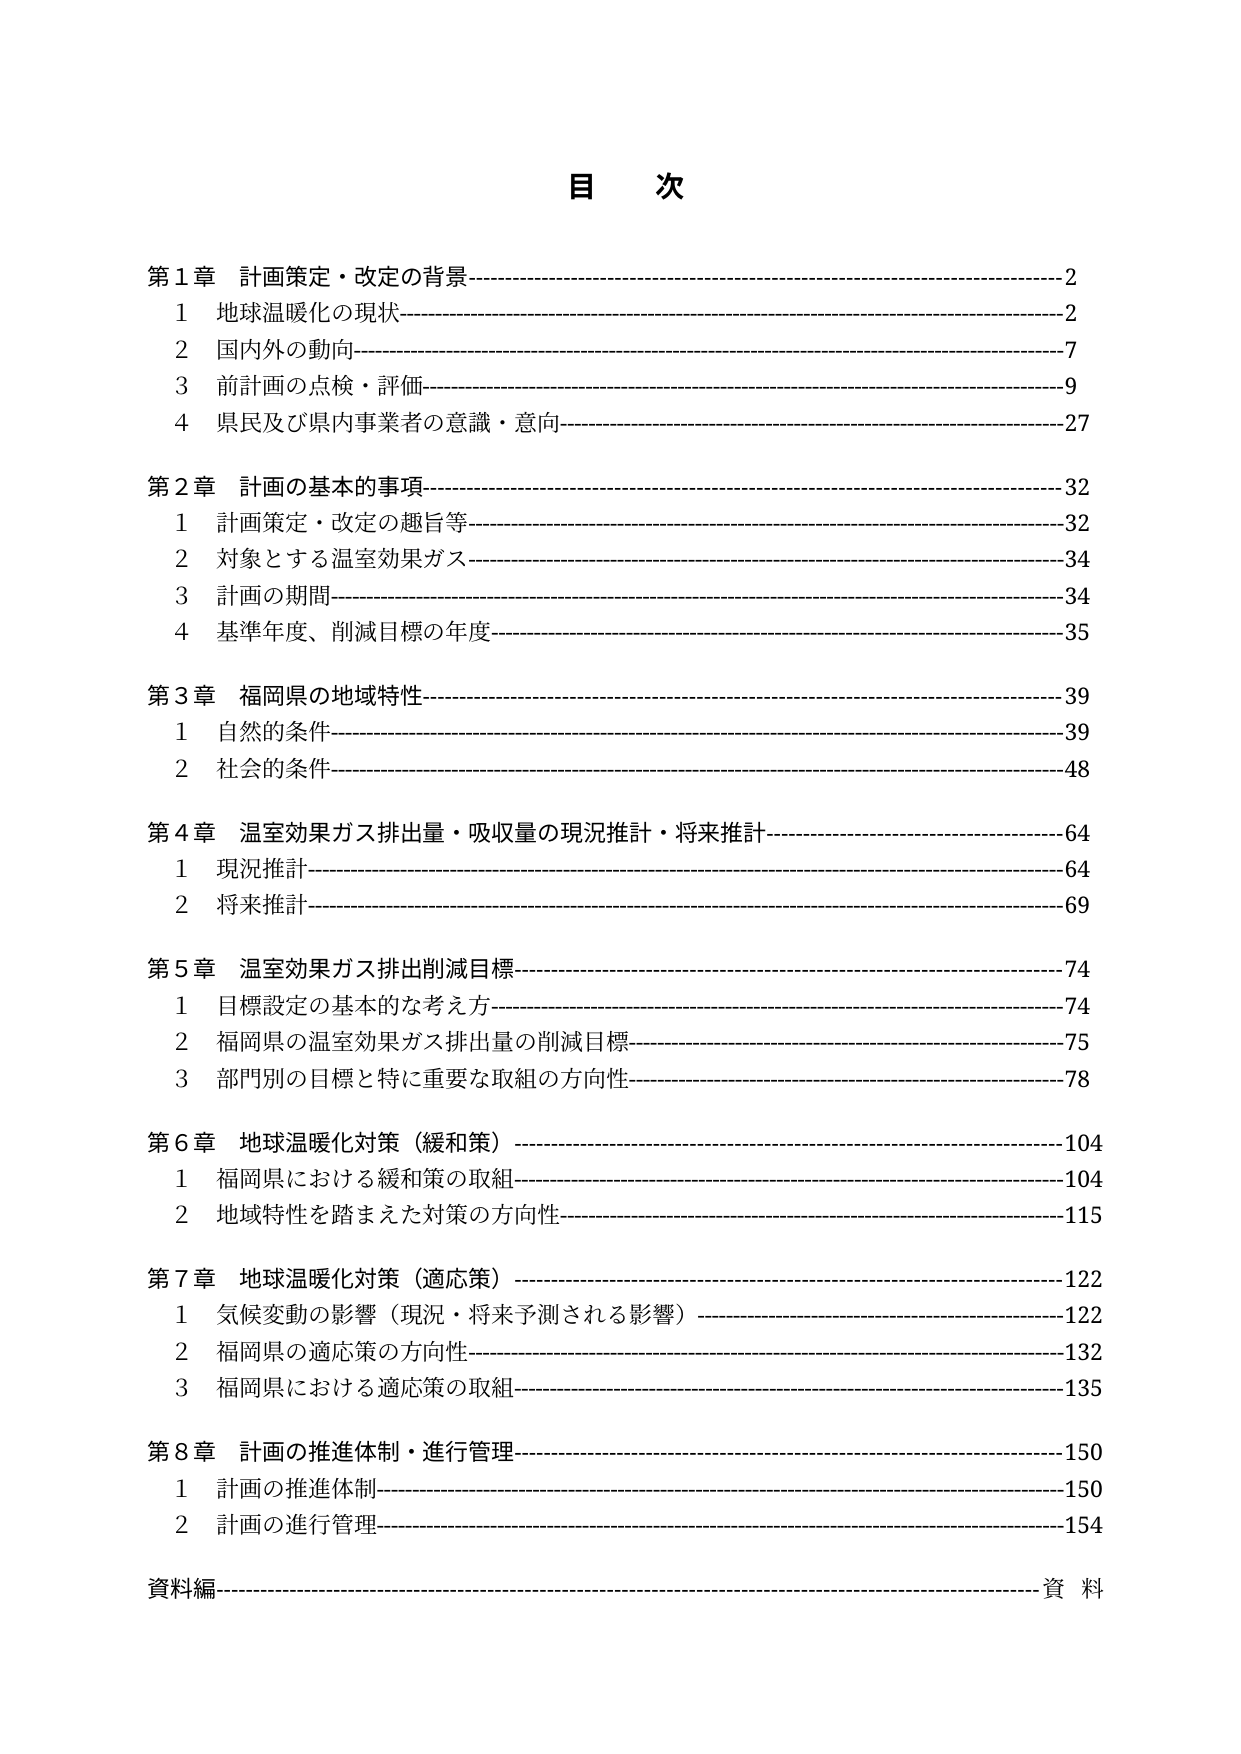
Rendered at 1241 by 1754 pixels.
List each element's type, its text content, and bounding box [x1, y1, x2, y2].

text ４ 県民及び県内事業者の意識・意向 27 [148, 403, 1104, 439]
text ３ 前計画の点検・評価 9 [148, 367, 1104, 403]
text ２ 計画の進行管理 154 [148, 1506, 1104, 1542]
text １ 目標設定の基本的な考え方 74 [148, 986, 1104, 1023]
text ３ 計画の期間 34 [148, 576, 1104, 613]
text ２ 対象とする温室効果ガス 34 [148, 540, 1104, 576]
text ３ 部門別の目標と特に重要な取組の方向性 78 [148, 1059, 1104, 1096]
text １ 現況推計 64 [148, 849, 1104, 886]
text ３ 福岡県における適応策の取組 135 [148, 1369, 1104, 1405]
text １ 福岡県における緩和策の取組 104 [148, 1159, 1104, 1196]
text ２ 地域特性を踏まえた対策の方向性 115 [148, 1196, 1104, 1232]
text ２ 社会的条件 48 [148, 749, 1104, 786]
text 第２章 計画の基本的事項 32 [148, 467, 1104, 503]
text 第５章 温室効果ガス排出削減目標 74 [148, 950, 1104, 986]
text １ 気候変動の影響（現況・将来予測される影響） 122 [148, 1296, 1104, 1332]
text １ 自然的条件 39 [148, 713, 1104, 749]
text １ 地球温暖化の現状 2 [148, 294, 1104, 330]
text 第８章 計画の推進体制・進行管理 150 [148, 1433, 1104, 1469]
text 第７章 地球温暖化対策（適応策） 122 [148, 1259, 1104, 1296]
text ４ 基準年度、削減目標の年度 35 [148, 613, 1104, 649]
text 第３章 福岡県の地域特性 39 [148, 676, 1104, 713]
text １ 計画策定・改定の趣旨等 32 [148, 503, 1104, 540]
text 第１章 計画策定・改定の背景 2 [148, 257, 1104, 294]
text 第６章 地球温暖化対策（緩和策） 104 [148, 1123, 1104, 1159]
text ２ 福岡県の温室効果ガス排出量の削減目標 75 [148, 1023, 1104, 1059]
text 第４章 温室効果ガス排出量・吸収量の現況推計・将来推計 64 [148, 813, 1104, 849]
text ２ 福岡県の適応策の方向性 132 [148, 1332, 1104, 1369]
text 資料編 資料2 [148, 1569, 1104, 1606]
text 目 次 [148, 148, 1104, 221]
text １ 計画の推進体制 150 [148, 1469, 1104, 1506]
text ２ 国内外の動向 7 [148, 330, 1104, 367]
text ２ 将来推計 69 [148, 886, 1104, 922]
